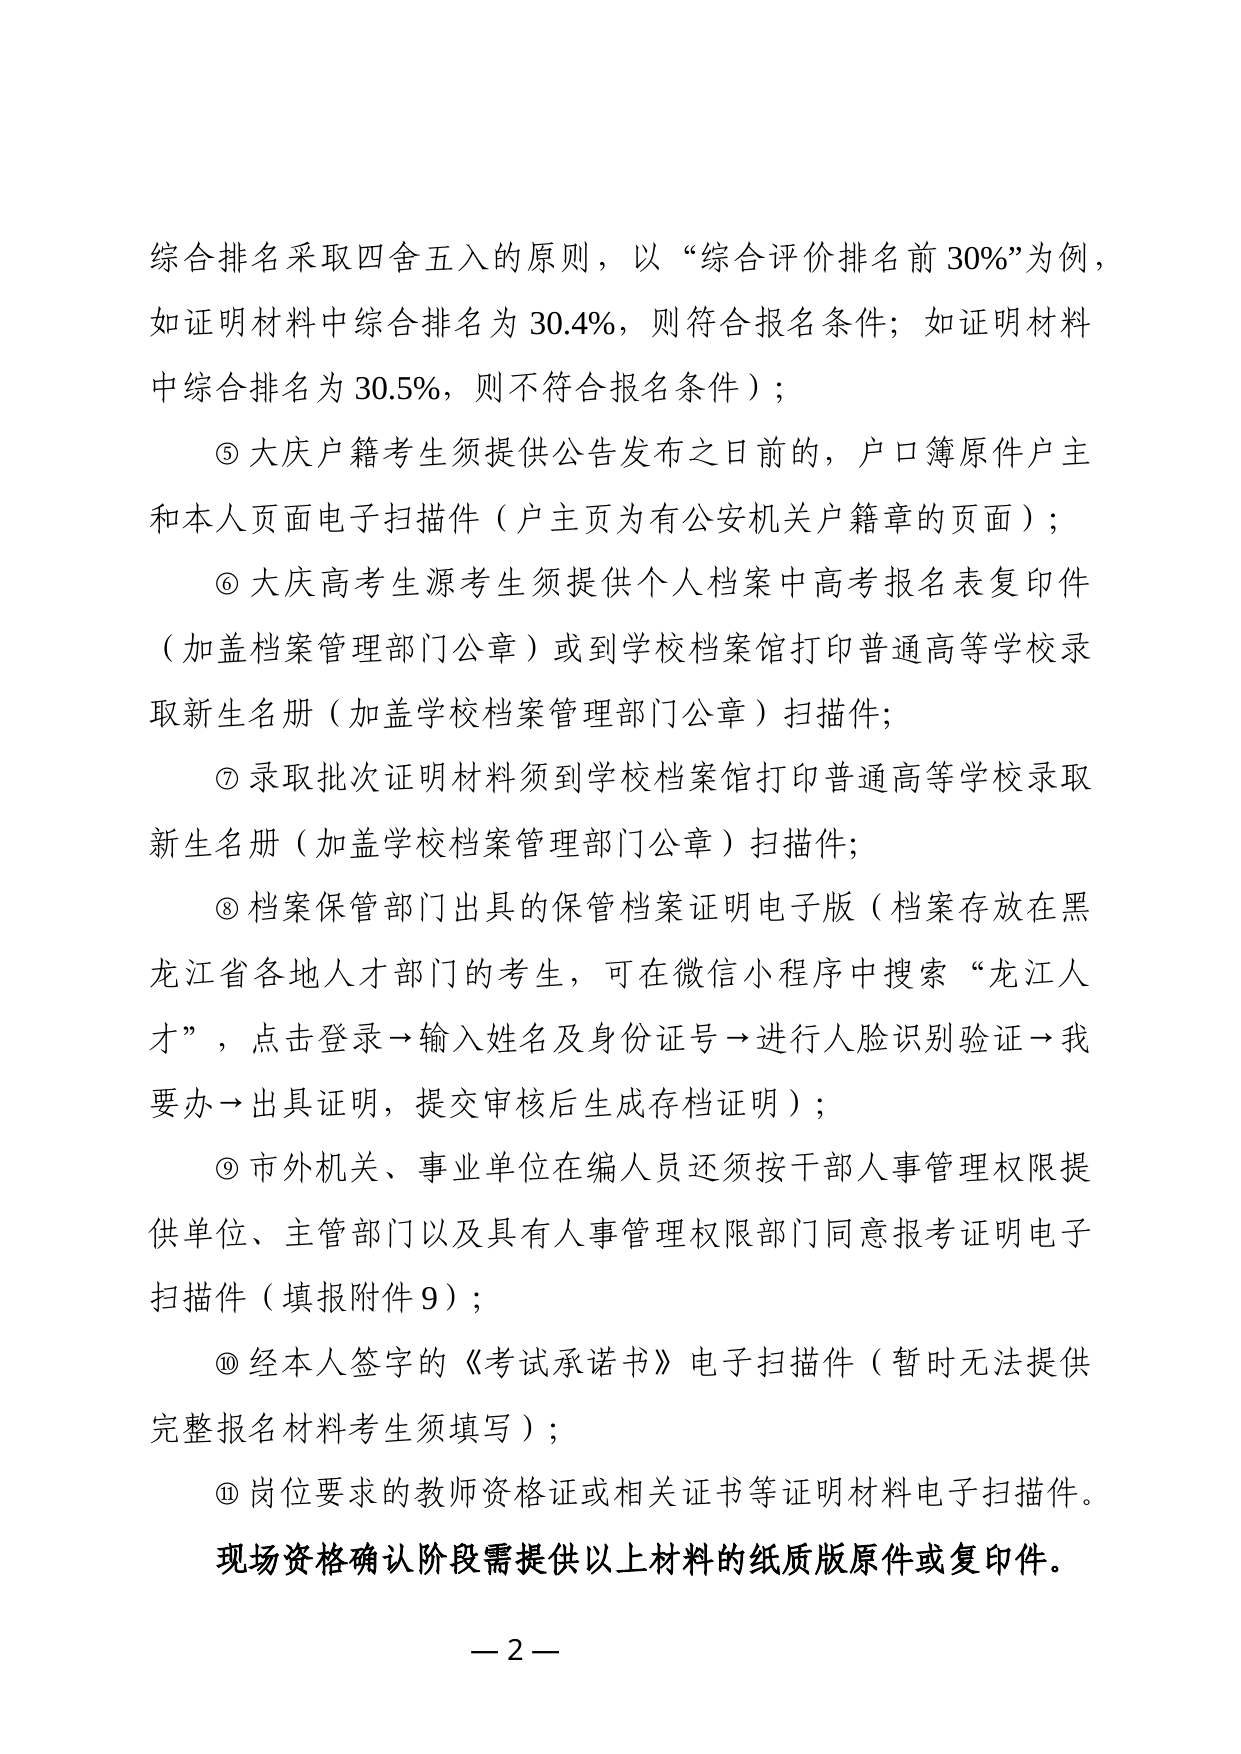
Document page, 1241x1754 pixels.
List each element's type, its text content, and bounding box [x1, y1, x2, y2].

text 现场资格确认阶段需提供以上材料的纸质版原件或复印件。 [148, 1524, 1093, 1589]
text ⑨市外机关、事业单位在编人员还须按干部人事管理权限提供单位、主管部门以及具有人事管理权限部门同意报考证明电子扫描件（填报附件9）； [148, 1134, 1093, 1329]
text ⑧档案保管部门出具的保管档案证明电子版（档案存放在黑龙江省各地人才部门的考生，可在微信小程序中搜索“龙江人才”，点击登录→输入姓名及身份证号→进行人脸识别验证→我要办→出具证明，提交审核后生成存档证明）； [148, 874, 1093, 1134]
text ⑤大庆户籍考生须提供公告发布之日前的，户口簿原件户主和本人页面电子扫描件（户主页为有公安机关户籍章的页面）； [148, 419, 1093, 549]
text ⑩经本人签字的《考试承诺书》电子扫描件（暂时无法提供完整报名材料考生须填写）； [148, 1329, 1093, 1459]
text ⑦录取批次证明材料须到学校档案馆打印普通高等学校录取新生名册（加盖学校档案管理部门公章）扫描件； [148, 744, 1093, 874]
text ⑥大庆高考生源考生须提供个人档案中高考报名表复印件（加盖档案管理部门公章）或到学校档案馆打印普通高等学校录取新生名册（加盖学校档案管理部门公章）扫描件； [148, 549, 1093, 744]
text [148, 224, 1093, 419]
text ⑪岗位要求的教师资格证或相关证书等证明材料电子扫描件。 [148, 1459, 1093, 1524]
